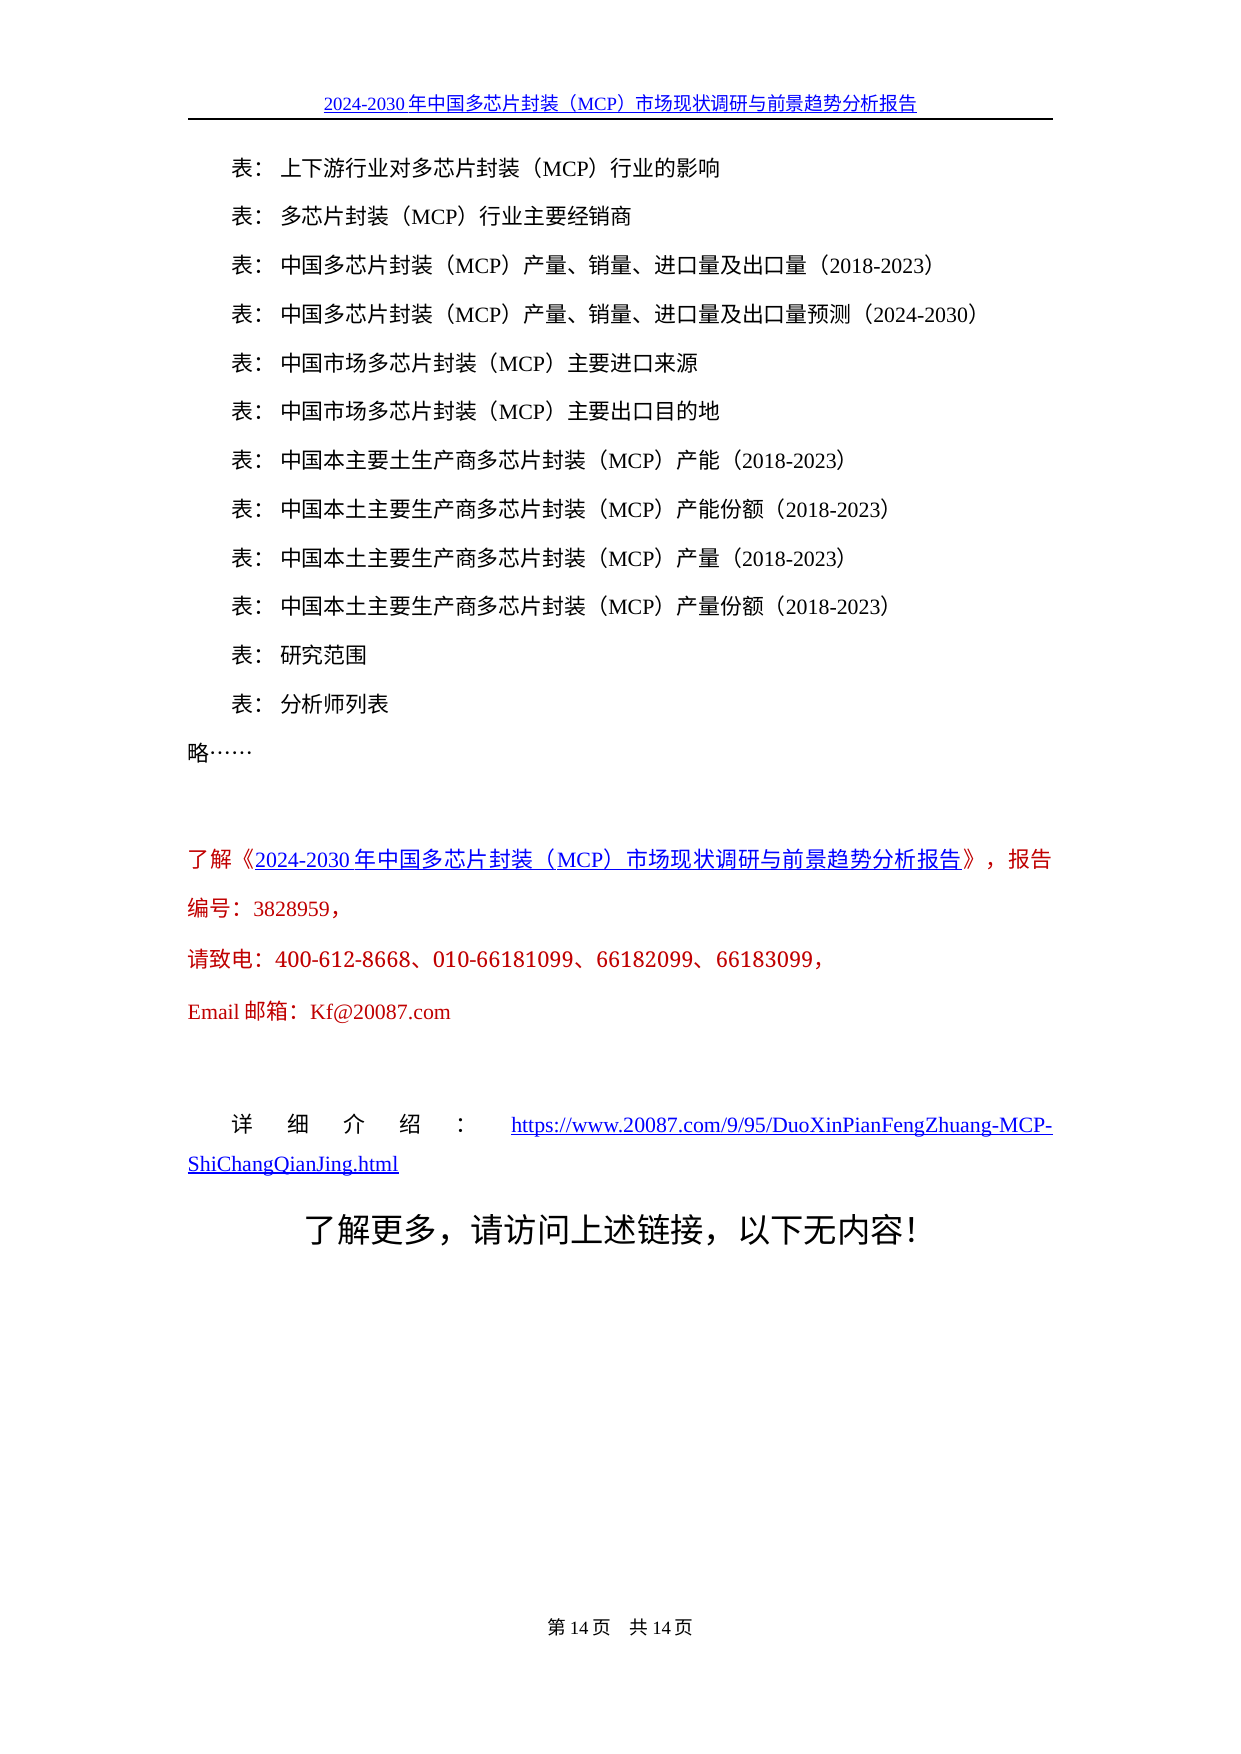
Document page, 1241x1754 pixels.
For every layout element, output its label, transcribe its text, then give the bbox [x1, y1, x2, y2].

text 详细介绍：https://www.20087.com/9/95/DuoXinPianFengZhuang-MCP-ShiChangQianJing.html [187, 1106, 1053, 1179]
title 了解更多，请访问上述链接，以下无内容！ [187, 1195, 1053, 1260]
text Email邮箱：Kf@20087.com [187, 993, 1053, 1026]
text 请致电：400-612-8668、010-66181099、66182099、66183099， [187, 942, 1053, 974]
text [187, 150, 1053, 768]
text 了解《2024-2030年中国多芯片封装（MCP）市场现状调研与前景趋势分析报告》，报告编号：3828959， [187, 842, 1053, 923]
